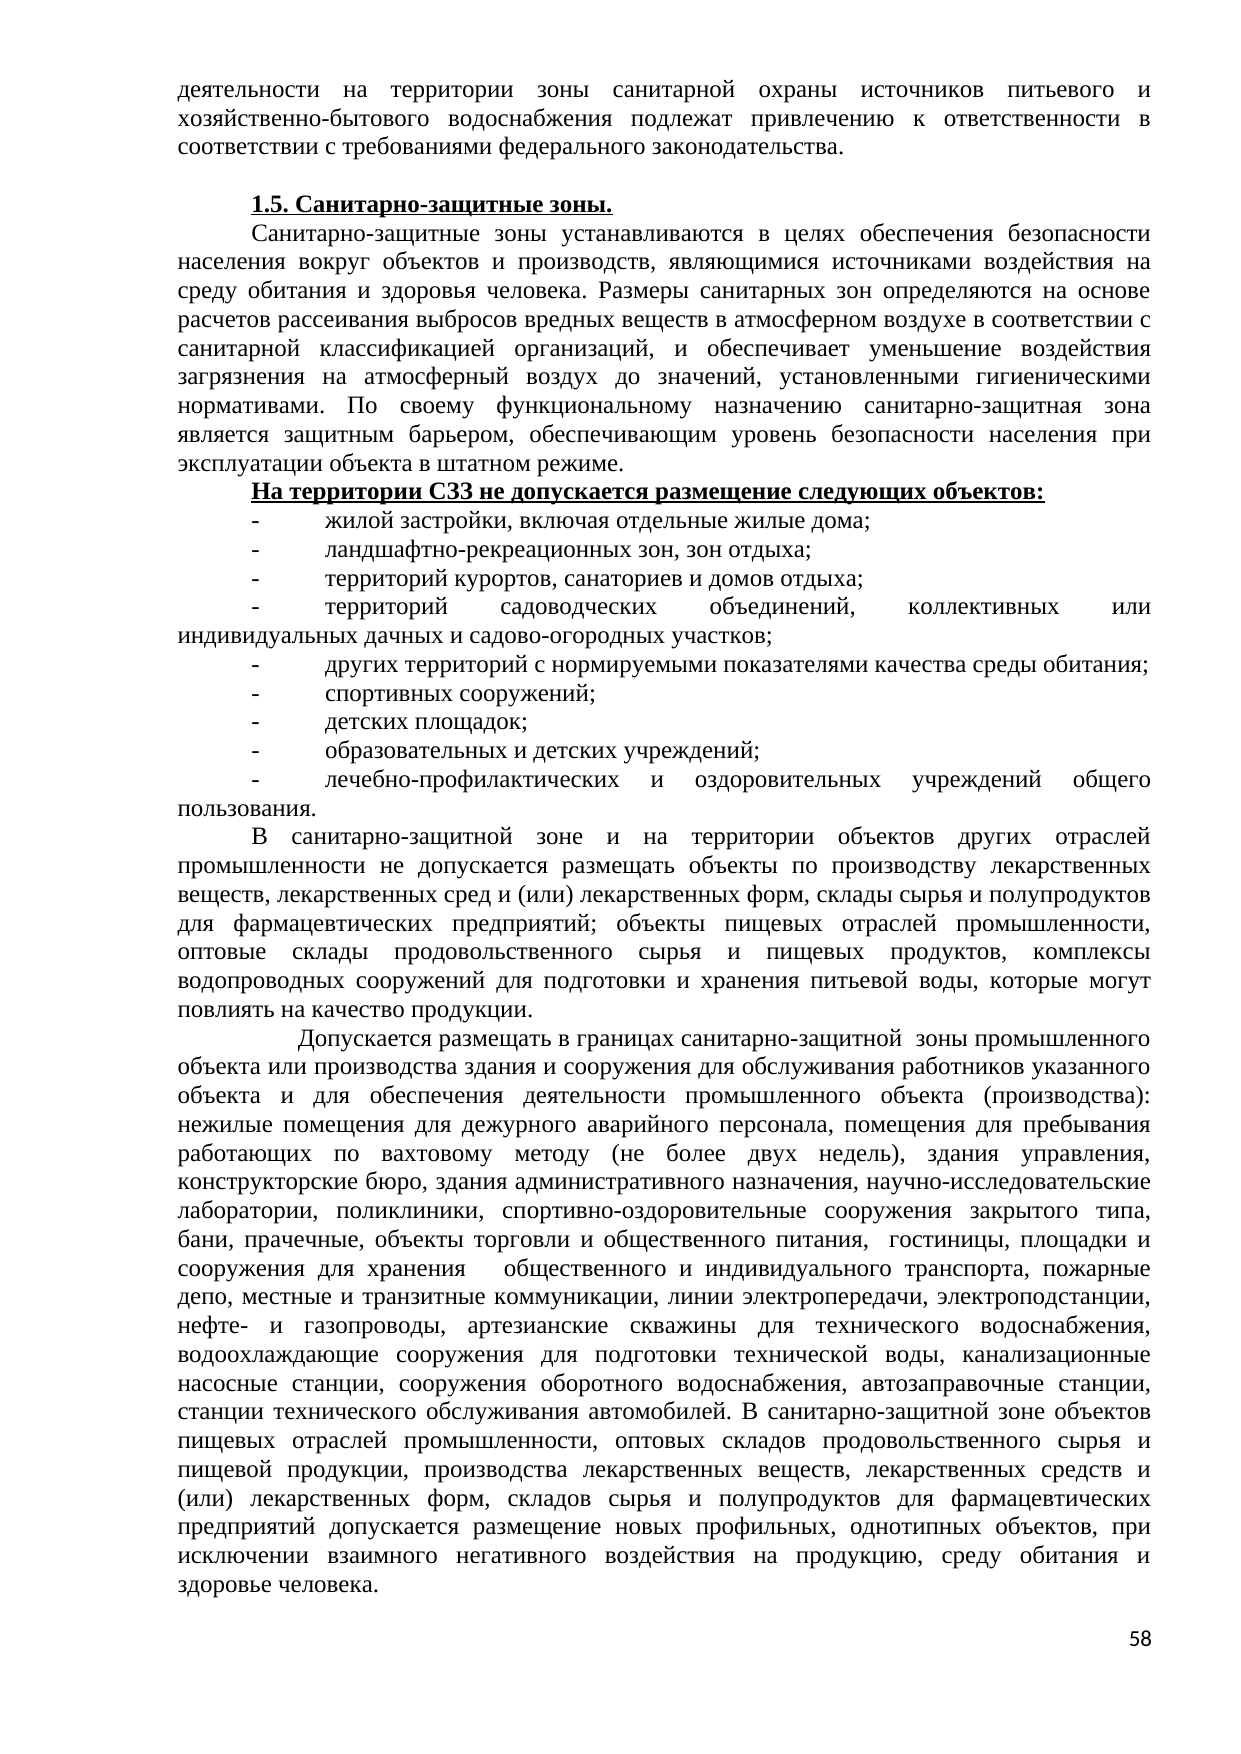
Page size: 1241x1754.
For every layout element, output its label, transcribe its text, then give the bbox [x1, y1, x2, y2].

text На территории СЗЗ не допускается размещение следующих объектов: [177, 476, 1152, 505]
text - образовательных и детских учреждений; [177, 735, 1152, 764]
text - ландшафтно-рекреационных зон, зон отдыха; [177, 534, 1152, 563]
text В санитарно-защитной зоне и на территории объектов других отраслей промышленности не допускается размещать объекты по производству лекарственных веществ, лекарственных сред и (или) лекарственных форм, склады сырья и полупродуктов для фармацевтических предприятий; объекты пищевых отраслей промышленности, оптовые склады продовольственного сырья и пищевых продуктов, комплексы водопроводных сооружений для подготовки и хранения питьевой воды, которые могут повлиять на качество продукции. [177, 821, 1152, 1023]
text Санитарно-защитные зоны устанавливаются в целях обеспечения безопасности населения вокруг объектов и производств, являющимися источниками воздействия на среду обитания и здоровья человека. Размеры санитарных зон определяются на основе расчетов рассеивания выбросов вредных веществ в атмосферном воздухе в соответствии с санитарной классификацией организаций, и обеспечивает уменьшение воздействия загрязнения на атмосферный воздух до значений, установленными гигиеническими нормативами. По своему функциональному назначению санитарно-защитная зона является защитным барьером, обеспечивающим уровень безопасности населения при эксплуатации объекта в штатном режиме. [177, 218, 1152, 476]
text - спортивных сооружений; [177, 678, 1152, 706]
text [177, 74, 1152, 160]
text - лечебно-профилактических и оздоровительных учреждений общего пользования. [177, 764, 1152, 821]
list 1.5. Санитарно-защитные зоны. [177, 189, 1152, 218]
text - жилой застройки, включая отдельные жилые дома; [177, 505, 1152, 534]
text Допускается размещать в границах санитарно-защитной зоны промышленного объекта или производства здания и сооружения для обслуживания работников указанного объекта и для обеспечения деятельности промышленного объекта (производства): нежилые помещения для дежурного аварийного персонала, помещения для пребывания работающих по вахтовому методу (не более двух недель), здания управления, конструкторские бюро, здания административного назначения, научно-исследовательские лаборатории, поликлиники, спортивно-оздоровительные сооружения закрытого типа, бани, прачечные, объекты торговли и общественного питания, гостиницы, площадки и сооружения для хранения общественного и индивидуального транспорта, пожарные депо, местные и транзитные коммуникации, линии электропередачи, электроподстанции, нефте- и газопроводы, артезианские скважины для технического водоснабжения, водоохлаждающие сооружения для подготовки технической воды, канализационные насосные станции, сооружения оборотного водоснабжения, автозаправочные станции, станции технического обслуживания автомобилей. В санитарно-защитной зоне объектов пищевых отраслей промышленности, оптовых складов продовольственного сырья и пищевой продукции, производства лекарственных веществ, лекарственных средств и (или) лекарственных форм, складов сырья и полупродуктов для фармацевтических предприятий допускается размещение новых профильных, однотипных объектов, при исключении взаимного негативного воздействия на продукцию, среду обитания и здоровье человека. [177, 1023, 1152, 1598]
text - детских площадок; [177, 706, 1152, 735]
text - территорий курортов, санаториев и домов отдыха; [177, 563, 1152, 591]
text - других территорий с нормируемыми показателями качества среды обитания; [177, 649, 1152, 678]
text - территорий садоводческих объединений, коллективных или индивидуальных дачных и садово-огородных участков; [177, 591, 1152, 649]
